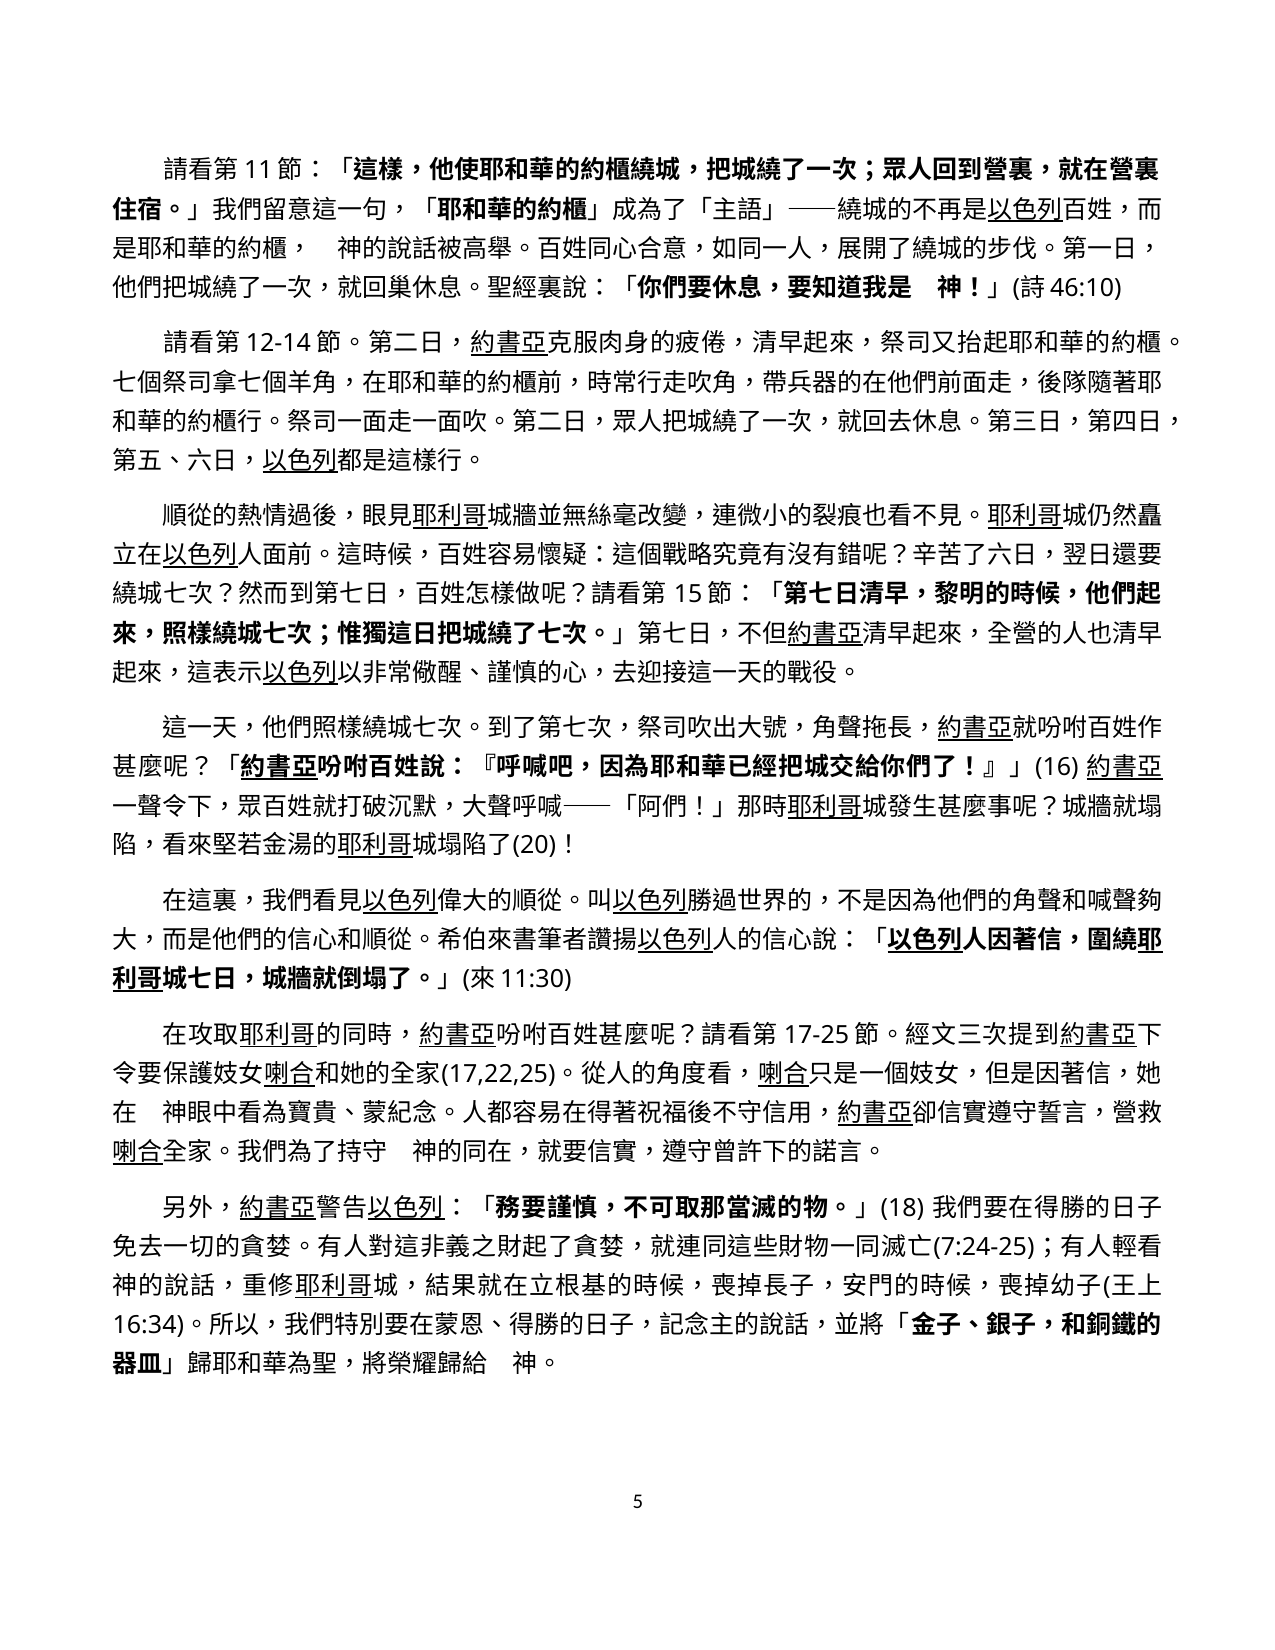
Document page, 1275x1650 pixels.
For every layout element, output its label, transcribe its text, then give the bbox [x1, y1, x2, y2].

text 請看第11節：「這樣，他使耶和華的約櫃繞城，把城繞了一次；眾人回到營裏，就在營裏住宿。」我們留意這一句，「耶和華的約櫃」成為了「主語」——繞城的不再是以色列百姓，而是耶和華的約櫃， 神的說話被高舉。百姓同心合意，如同一人，展開了繞城的步伐。第一日，他們把城繞了一次，就回巢休息。聖經裏說：「你們要休息，要知道我是 神！」(詩46:10) [112, 150, 1162, 303]
text 在這裏，我們看見以色列偉大的順從。叫以色列勝過世界的，不是因為他們的角聲和喊聲夠大，而是他們的信心和順從。希伯來書筆者讚揚以色列人的信心說：「以色列人因著信，圍繞耶利哥城七日，城牆就倒塌了。」(來11:30) [112, 881, 1162, 995]
text 請看第12-14節。第二日，約書亞克服肉身的疲倦，清早起來，祭司又抬起耶和華的約櫃。七個祭司拿七個羊角，在耶和華的約櫃前，時常行走吹角，帶兵器的在他們前面走，後隊隨著耶和華的約櫃行。祭司一面走一面吹。第二日，眾人把城繞了一次，就回去休息。第三日，第四日，第五、六日，以色列都是這樣行。 [112, 323, 1162, 476]
text 這一天，他們照樣繞城七次。到了第七次，祭司吹出大號，角聲拖長，約書亞就吩咐百姓作甚麼呢？「約書亞吩咐百姓說：『呼喊吧，因為耶和華已經把城交給你們了！』」(16) 約書亞一聲令下，眾百姓就打破沉默，大聲呼喊——「阿們！」那時耶利哥城發生甚麼事呢？城牆就塌陷，看來堅若金湯的耶利哥城塌陷了(20)！ [112, 708, 1162, 861]
text 另外，約書亞警告以色列：「務要謹慎，不可取那當滅的物。」(18) 我們要在得勝的日子免去一切的貪婪。有人對這非義之財起了貪婪，就連同這些財物一同滅亡(7:24-25)；有人輕看 神的說話，重修耶利哥城，結果就在立根基的時候，喪掉長子，安門的時候，喪掉幼子(王上16:34)。所以，我們特別要在蒙恩、得勝的日子，記念主的說話，並將「金子、銀子，和銅鐵的器皿」歸耶和華為聖，將榮耀歸給 神。 [112, 1187, 1162, 1380]
text 順從的熱情過後，眼見耶利哥城牆並無絲毫改變，連微小的裂痕也看不見。耶利哥城仍然矗立在以色列人面前。這時候，百姓容易懷疑：這個戰略究竟有沒有錯呢？辛苦了六日，翌日還要繞城七次？然而到第七日，百姓怎樣做呢？請看第15節：「第七日清早，黎明的時候，他們起來，照樣繞城七次；惟獨這日把城繞了七次。」第七日，不但約書亞清早起來，全營的人也清早起來，這表示以色列以非常儆醒、謹慎的心，去迎接這一天的戰役。 [112, 496, 1162, 688]
text 在攻取耶利哥的同時，約書亞吩咐百姓甚麼呢？請看第17-25節。經文三次提到約書亞下令要保護妓女喇合和她的全家(17,22,25)。從人的角度看，喇合只是一個妓女，但是因著信，她在 神眼中看為寶貴、蒙紀念。人都容易在得著祝福後不守信用，約書亞卻信實遵守誓言，營救喇合全家。我們為了持守 神的同在，就要信實，遵守曾許下的諾言。 [112, 1014, 1162, 1168]
